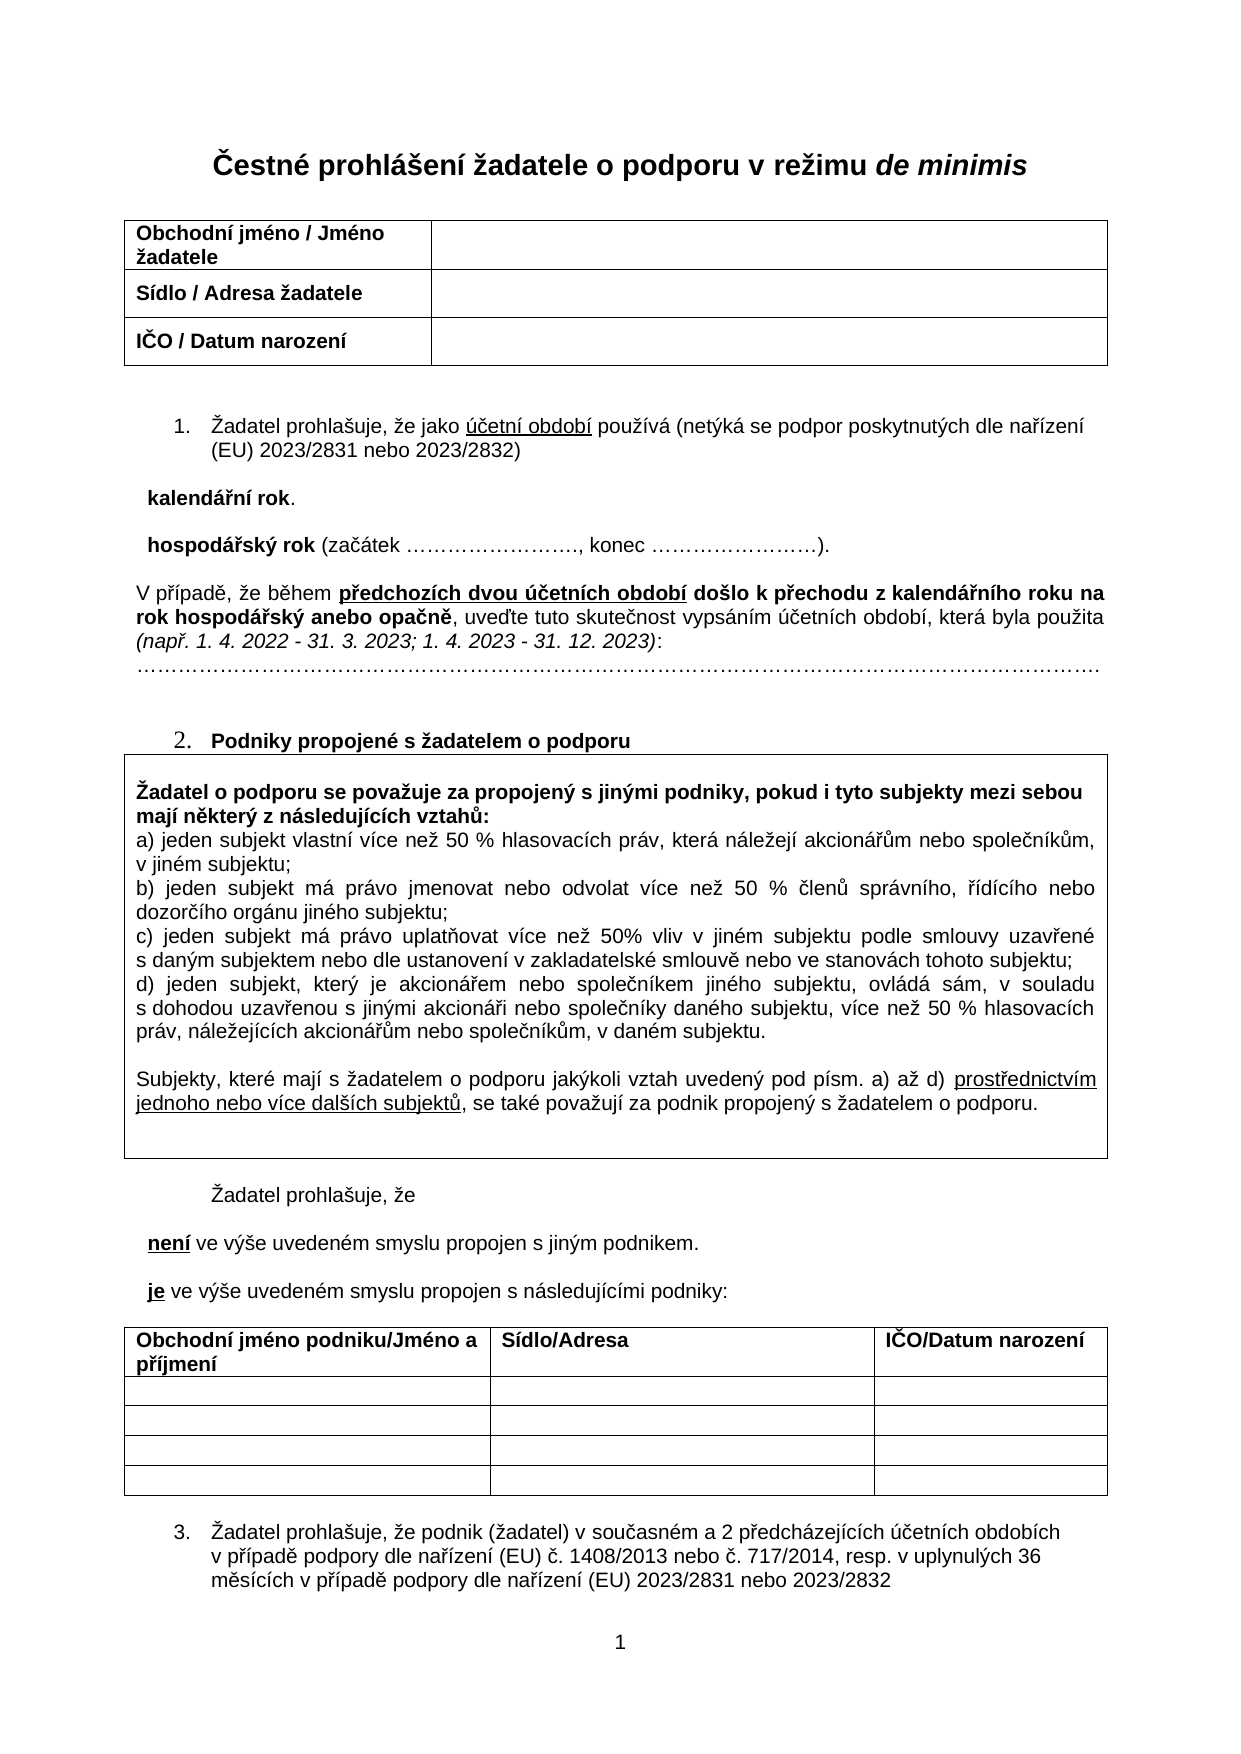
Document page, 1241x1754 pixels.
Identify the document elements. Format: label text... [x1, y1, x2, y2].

table_cell IČO / Datum narození [125, 318, 431, 364]
table_cell [491, 1377, 874, 1405]
text Žadatel prohlašuje, že [211, 1183, 1104, 1207]
table_header IČO/Datum narození [875, 1328, 1107, 1376]
table_cell [125, 1377, 490, 1405]
text hospodářský rok (začátek ……………………., konec ……………………). [136, 533, 1104, 557]
table_cell [875, 1377, 1107, 1405]
list Žadatel prohlašuje, že jako účetní období používá (netýká se podpor poskytnutých dle nařízení (EU) 2023/2831 nebo 2023/2832) [173, 413, 1104, 461]
table_cell [125, 1406, 490, 1435]
table_header Obchodní jméno / Jméno žadatele [125, 221, 431, 269]
table_cell [125, 1466, 490, 1495]
table_cell [491, 1436, 874, 1465]
table_cell Sídlo / Adresa žadatele [125, 270, 431, 317]
text není ve výše uvedeném smyslu propojen s jiným podnikem. [136, 1231, 1104, 1255]
text kalendářní rok. [136, 485, 1104, 509]
list Podniky propojené s žadatelem o podporu [173, 725, 1104, 754]
table_cell [875, 1406, 1107, 1435]
table_cell [491, 1406, 874, 1435]
table_cell [875, 1466, 1107, 1495]
table_header Obchodní jméno podniku/Jméno a příjmení [125, 1328, 490, 1376]
text Čestné prohlášení žadatele o podporu v režimu de minimis [136, 148, 1104, 181]
text V případě, že během předchozích dvou účetních období došlo k přechodu z kalendářního roku na rok hospodářský anebo opačně, uveďte tuto skutečnost vypsáním účetních období, která byla použita (např. 1. 4. 2022 - 31. 3. 2023; 1. 4. 2023 - 31. 12. 2023): [136, 581, 1104, 653]
table_cell [432, 318, 1107, 364]
table_cell [875, 1436, 1107, 1465]
list Žadatel prohlašuje, že podnik (žadatel) v současném a 2 předcházejících účetních obdobích v případě podpory dle nařízení (EU) č. 1408/2013 nebo č. 717/2014, resp. v uplynulých 36 měsících v případě podpory dle nařízení (EU) 2023/2831 nebo 2023/2832 [173, 1520, 1104, 1592]
text je ve výše uvedeném smyslu propojen s následujícími podniky: [136, 1279, 1104, 1303]
table_header Žadatel o podporu se považuje za propojený s jinými podniky, pokud i tyto subjekty mezi sebou mají některý z následujících vztahů: a) jeden subjekt vlastní více než 50 % hlasovacích práv, která náležejí akcionářům nebo společníkům, v jiném subjektu; b) jeden subjekt má právo jmenovat nebo odvolat více než 50 % členů správního, řídícího nebo dozorčího orgánu jiného subjektu; c) jeden subjekt má právo uplatňovat více než 50% vliv v jiném subjektu podle smlouvy uzavřené s daným subjektem nebo dle ustanovení v zakladatelské smlouvě nebo ve stanovách tohoto subjektu; d) jeden subjekt, který je akcionářem nebo společníkem jiného subjektu, ovládá sám, v souladu s dohodou uzavřenou s jinými akcionáři nebo společníky daného subjektu, více než 50 % hlasovacích práv, náležejících akcionářům nebo společníkům, v daném subjektu. Subjekty, které mají s žadatelem o podporu jakýkoli vztah uvedený pod písm. a) až d) prostřednictvím jednoho nebo více dalších subjektů, se také považují za podnik propojený s žadatelem o podporu. [125, 755, 1107, 1158]
table_cell [491, 1466, 874, 1495]
table_cell [125, 1436, 490, 1465]
table_header Sídlo/Adresa [491, 1328, 874, 1376]
table_cell [432, 270, 1107, 317]
table_header [432, 221, 1107, 269]
text …………………………………………………………………………………………………………………………. [136, 653, 1104, 677]
